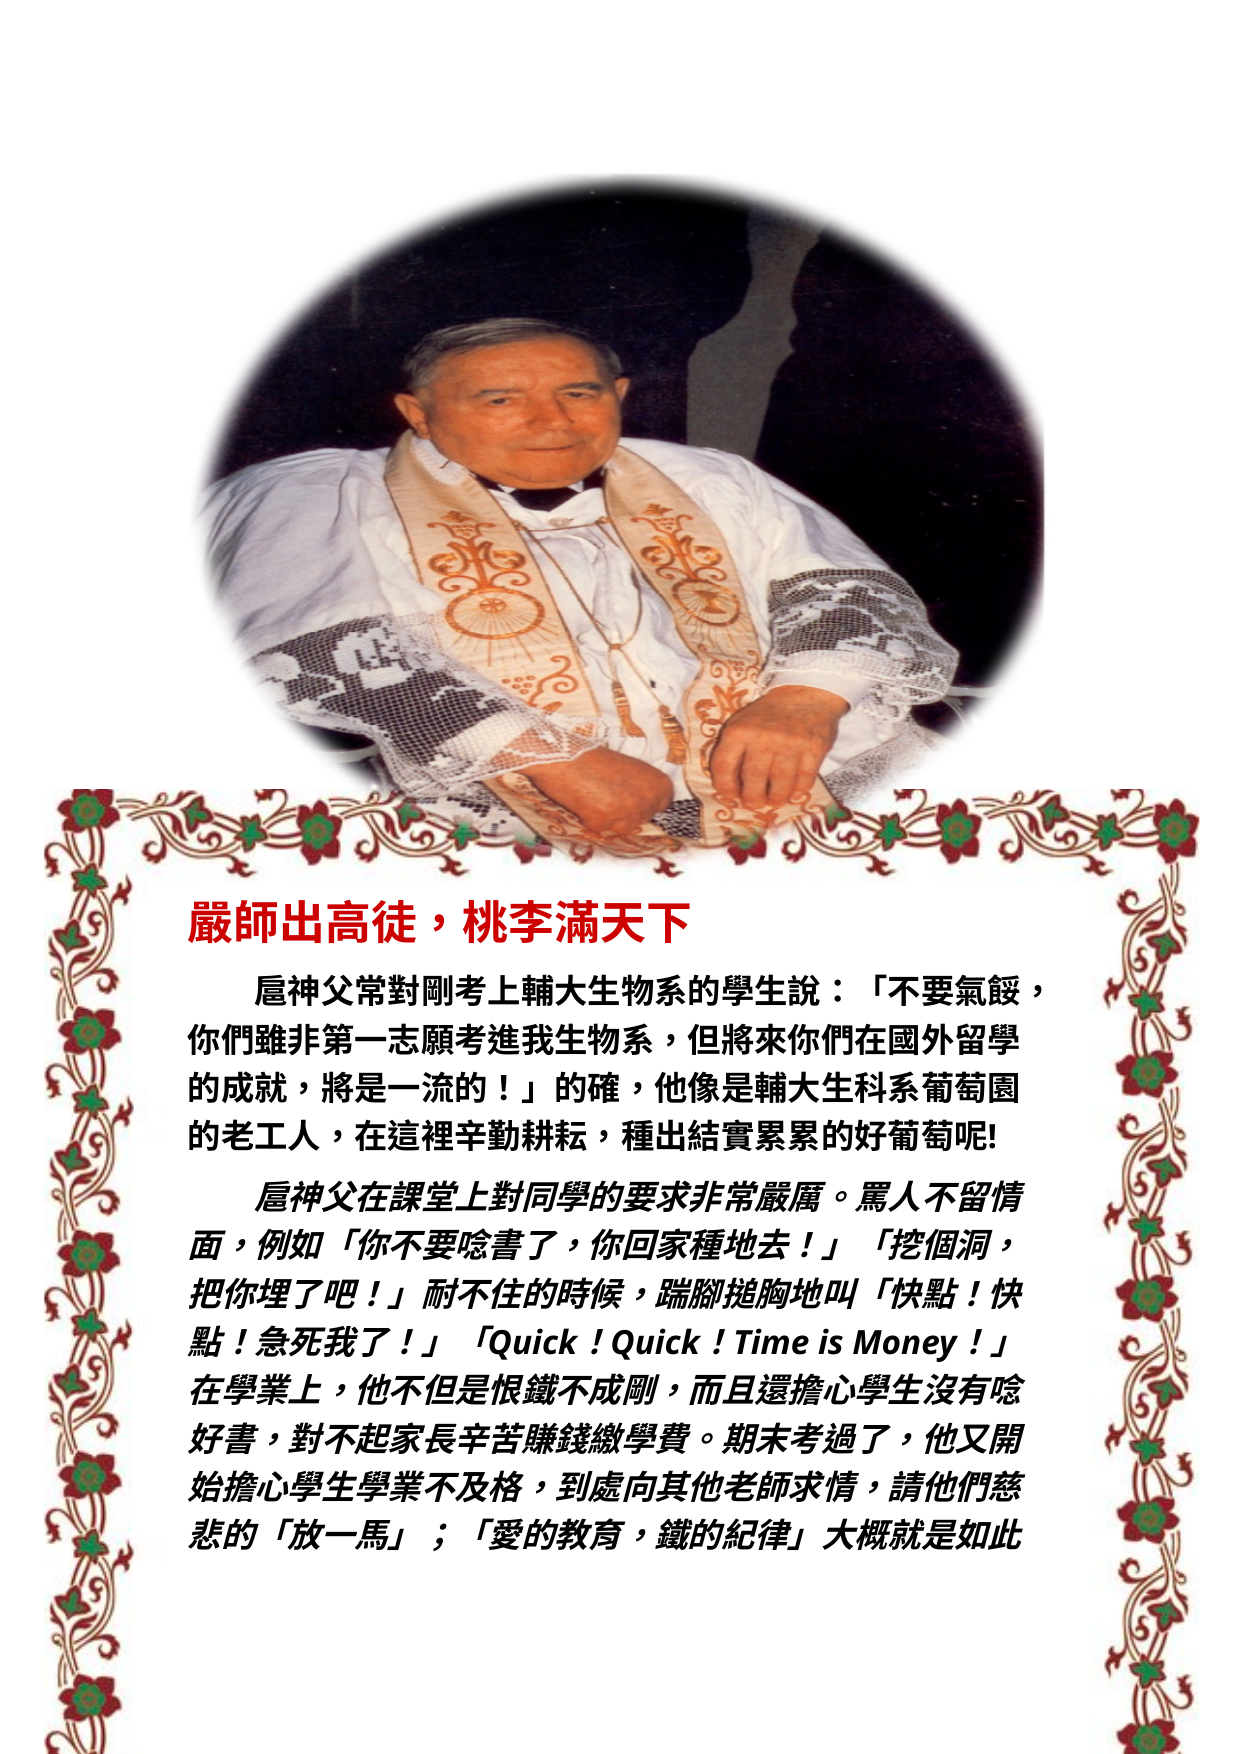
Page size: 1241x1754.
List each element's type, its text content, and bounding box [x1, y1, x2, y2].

text 扈神父常對剛考上輔大生物系的學生說：「不要氣餒，你們雖非第一志願考進我生物系，但將來你們在國外留學的成就，將是一流的！」的確，他像是輔大生科系葡萄園的老工人，在這裡辛勤耕耘，種出結實累累的好葡萄呢! [187, 965, 1053, 1158]
picture [43, 193, 1200, 1754]
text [187, 1171, 1053, 1557]
text 嚴師出高徒，桃李滿天下 [187, 886, 1053, 953]
